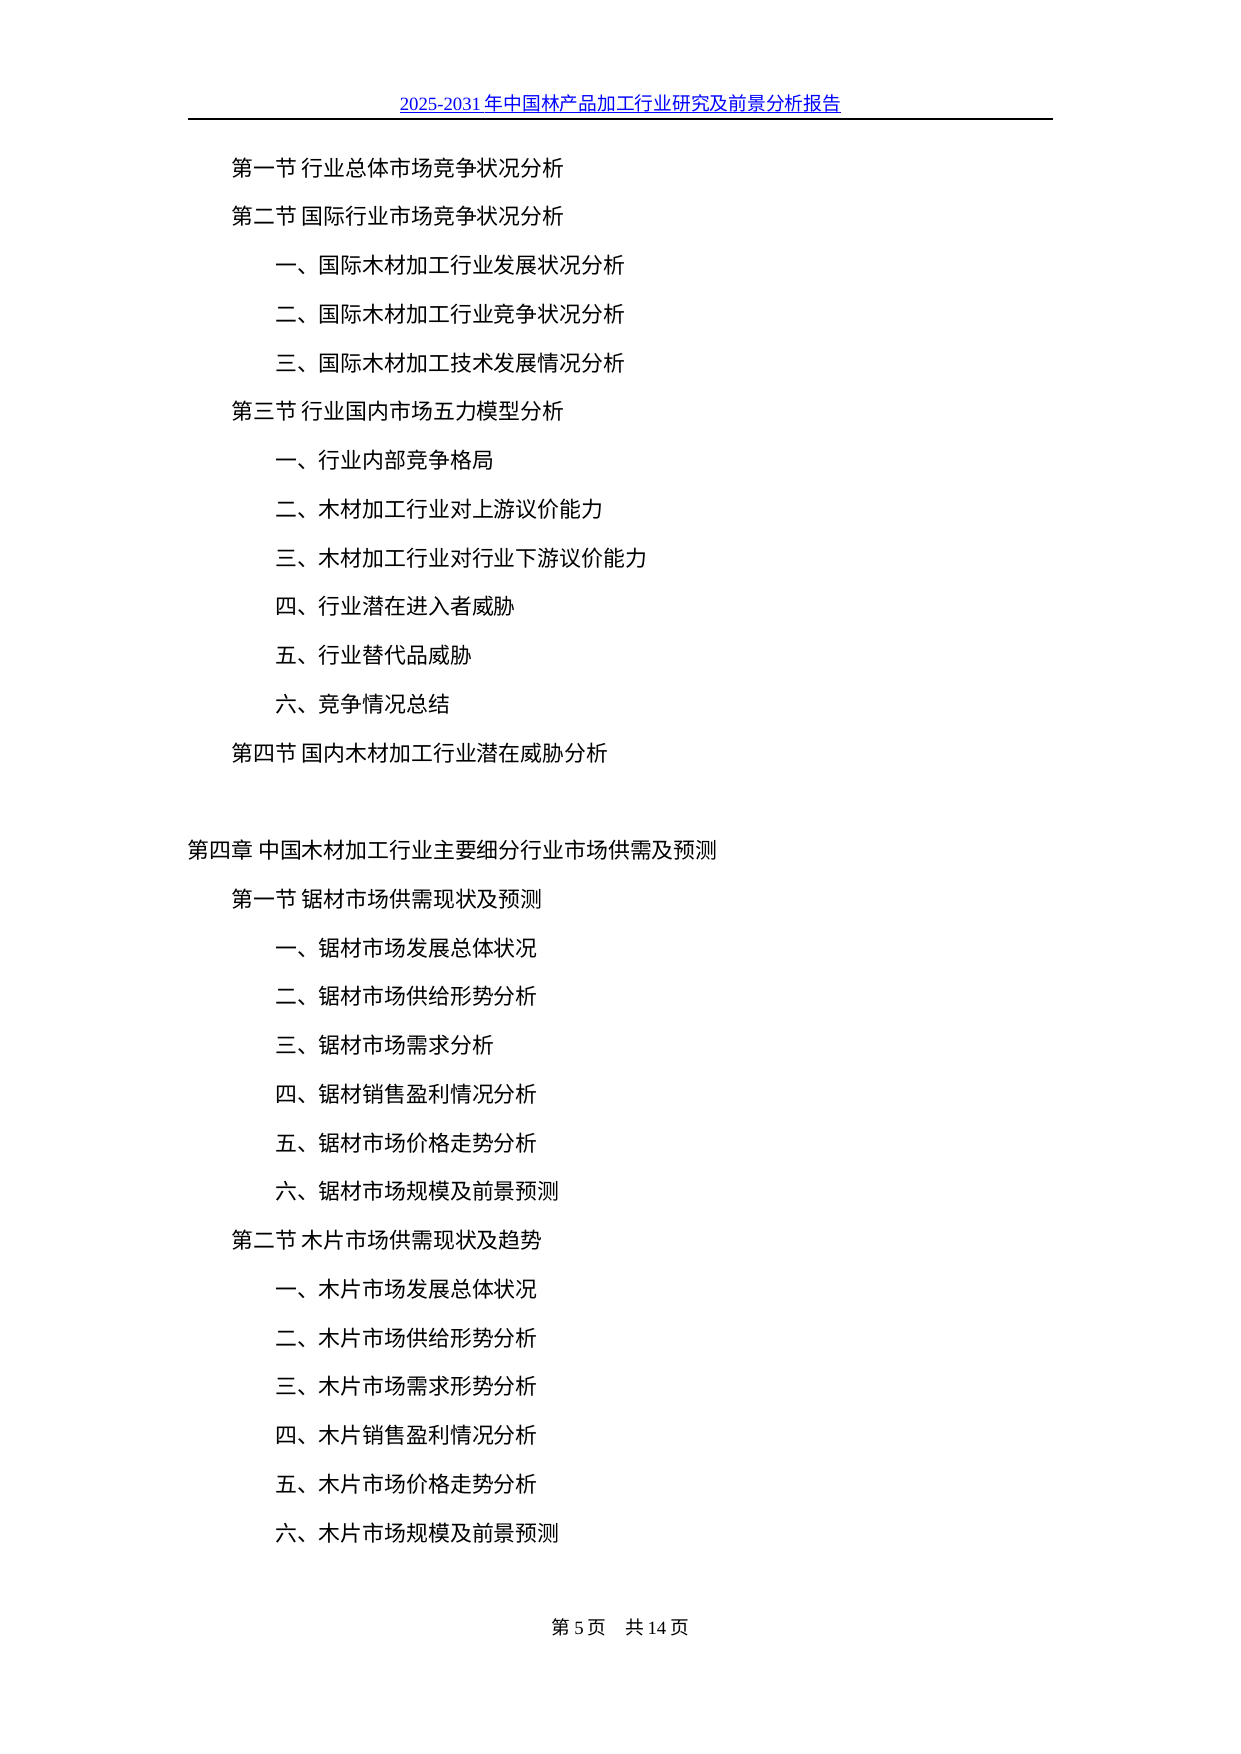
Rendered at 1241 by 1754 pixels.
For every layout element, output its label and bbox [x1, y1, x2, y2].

text [187, 150, 1053, 1548]
